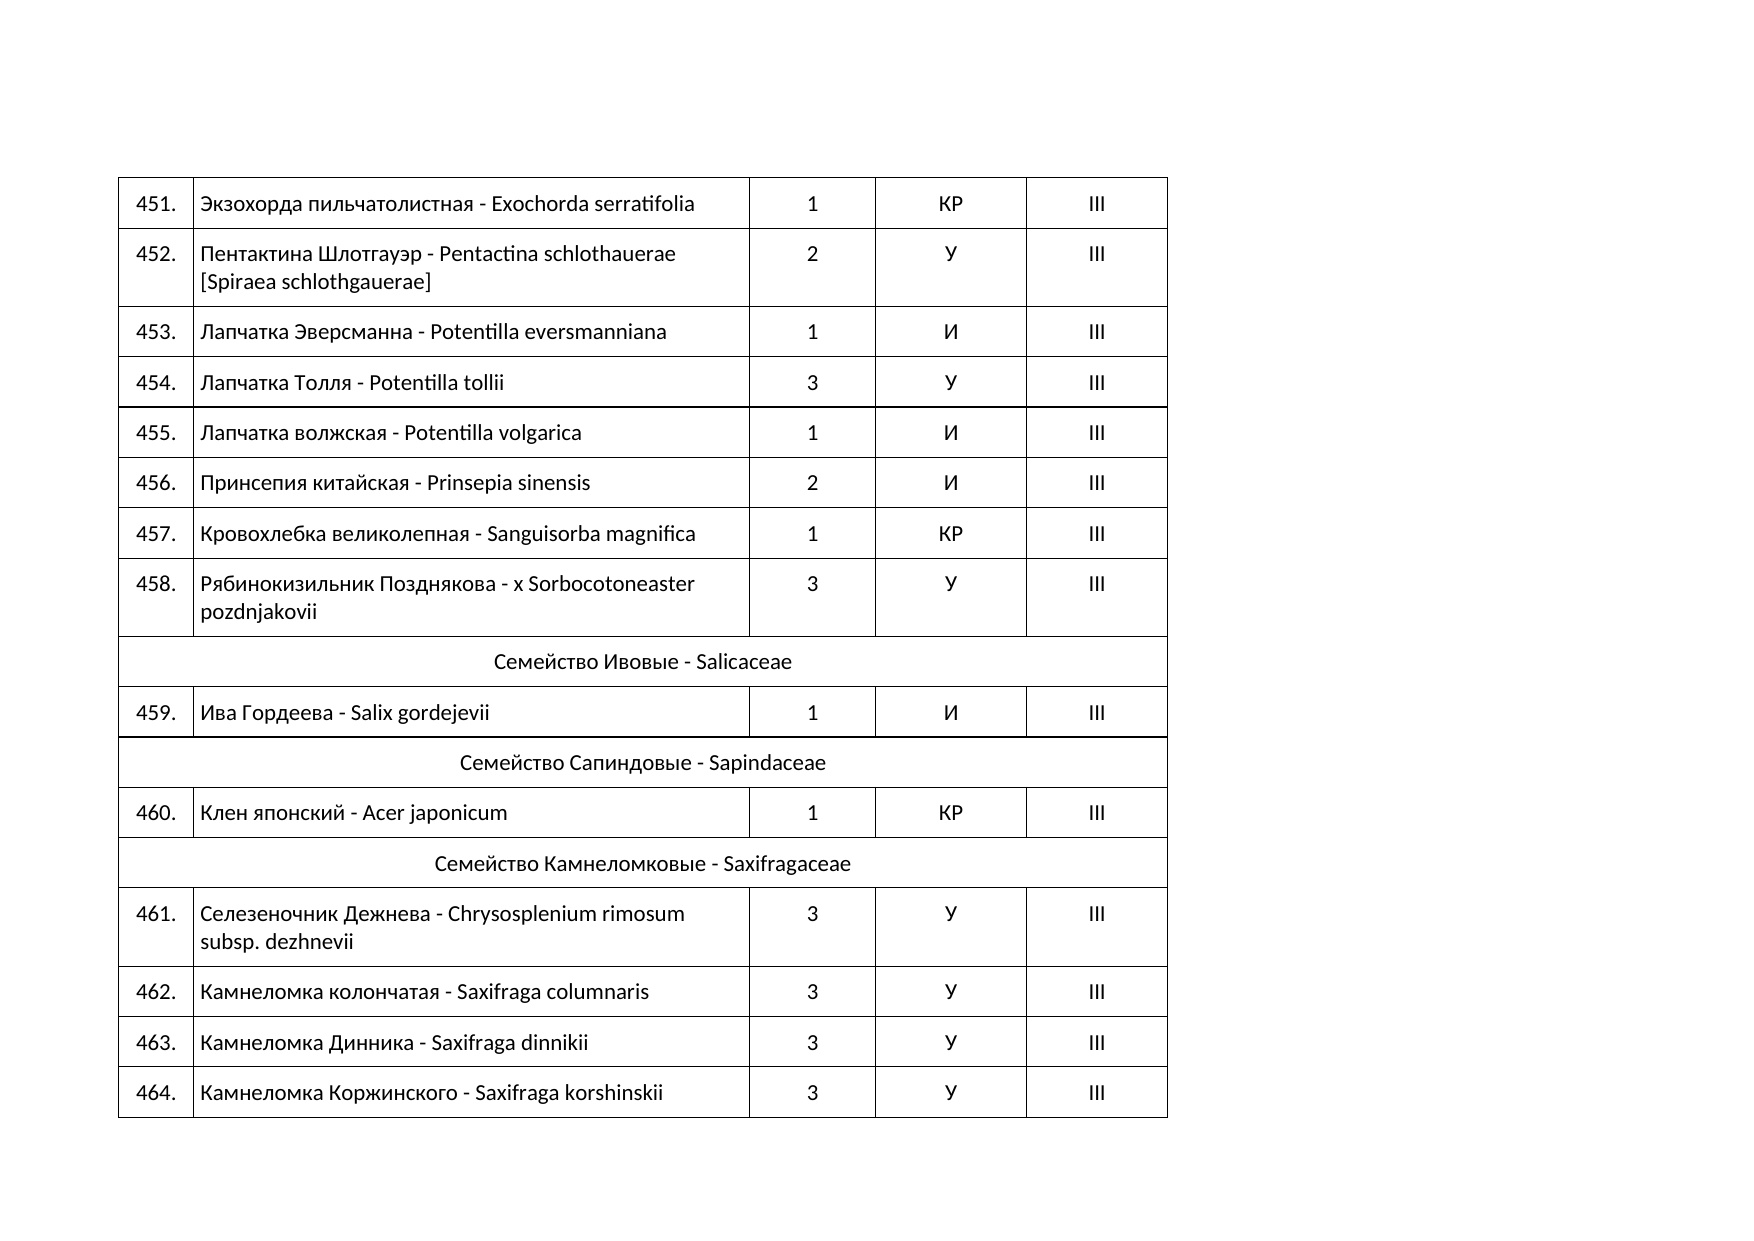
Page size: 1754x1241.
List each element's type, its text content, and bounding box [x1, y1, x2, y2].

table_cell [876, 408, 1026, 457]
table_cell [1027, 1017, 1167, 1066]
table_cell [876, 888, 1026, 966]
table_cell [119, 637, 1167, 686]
table_cell 452. [119, 229, 193, 306]
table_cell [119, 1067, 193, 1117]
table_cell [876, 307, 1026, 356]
table_cell 1 [750, 178, 875, 227]
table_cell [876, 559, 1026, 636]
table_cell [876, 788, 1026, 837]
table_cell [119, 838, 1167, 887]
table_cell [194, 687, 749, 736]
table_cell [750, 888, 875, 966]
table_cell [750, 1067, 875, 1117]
table_cell У [876, 229, 1026, 306]
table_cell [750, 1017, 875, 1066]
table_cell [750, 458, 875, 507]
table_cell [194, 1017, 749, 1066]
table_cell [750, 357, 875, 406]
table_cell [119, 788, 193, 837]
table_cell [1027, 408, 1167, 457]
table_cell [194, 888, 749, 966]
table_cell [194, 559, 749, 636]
table_cell 451. [119, 178, 193, 227]
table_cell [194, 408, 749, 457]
table_cell КР [876, 178, 1026, 227]
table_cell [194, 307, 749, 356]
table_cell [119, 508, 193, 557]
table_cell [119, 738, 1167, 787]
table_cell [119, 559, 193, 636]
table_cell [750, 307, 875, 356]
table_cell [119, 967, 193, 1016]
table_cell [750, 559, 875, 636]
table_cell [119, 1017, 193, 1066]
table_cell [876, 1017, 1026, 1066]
table_cell III [1027, 229, 1167, 306]
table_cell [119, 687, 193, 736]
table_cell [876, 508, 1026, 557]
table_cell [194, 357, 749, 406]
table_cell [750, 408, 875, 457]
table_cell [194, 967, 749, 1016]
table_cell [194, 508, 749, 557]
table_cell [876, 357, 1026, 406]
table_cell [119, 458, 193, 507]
table_cell Пентактина Шлотгауэр - Pentactina schlothauerae [Spiraea schlothgauerae] [194, 229, 749, 306]
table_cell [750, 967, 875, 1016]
table_cell Экзохорда пильчатолистная - Exochorda serratifolia [194, 178, 749, 227]
table_cell III [1027, 178, 1167, 227]
table_cell 453. [119, 307, 193, 356]
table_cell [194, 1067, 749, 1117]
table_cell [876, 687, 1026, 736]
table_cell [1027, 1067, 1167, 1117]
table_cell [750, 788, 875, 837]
table_cell 2 [750, 229, 875, 306]
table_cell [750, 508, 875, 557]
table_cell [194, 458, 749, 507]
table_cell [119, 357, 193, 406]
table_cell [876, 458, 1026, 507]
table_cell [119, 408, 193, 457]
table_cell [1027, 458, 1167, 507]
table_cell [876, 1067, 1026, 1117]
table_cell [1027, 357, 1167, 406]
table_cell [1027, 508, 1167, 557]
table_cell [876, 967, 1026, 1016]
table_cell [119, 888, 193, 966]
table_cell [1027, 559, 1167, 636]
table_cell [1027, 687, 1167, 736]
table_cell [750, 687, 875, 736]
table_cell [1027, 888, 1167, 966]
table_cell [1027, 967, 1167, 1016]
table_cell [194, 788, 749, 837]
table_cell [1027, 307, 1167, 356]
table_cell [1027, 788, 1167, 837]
